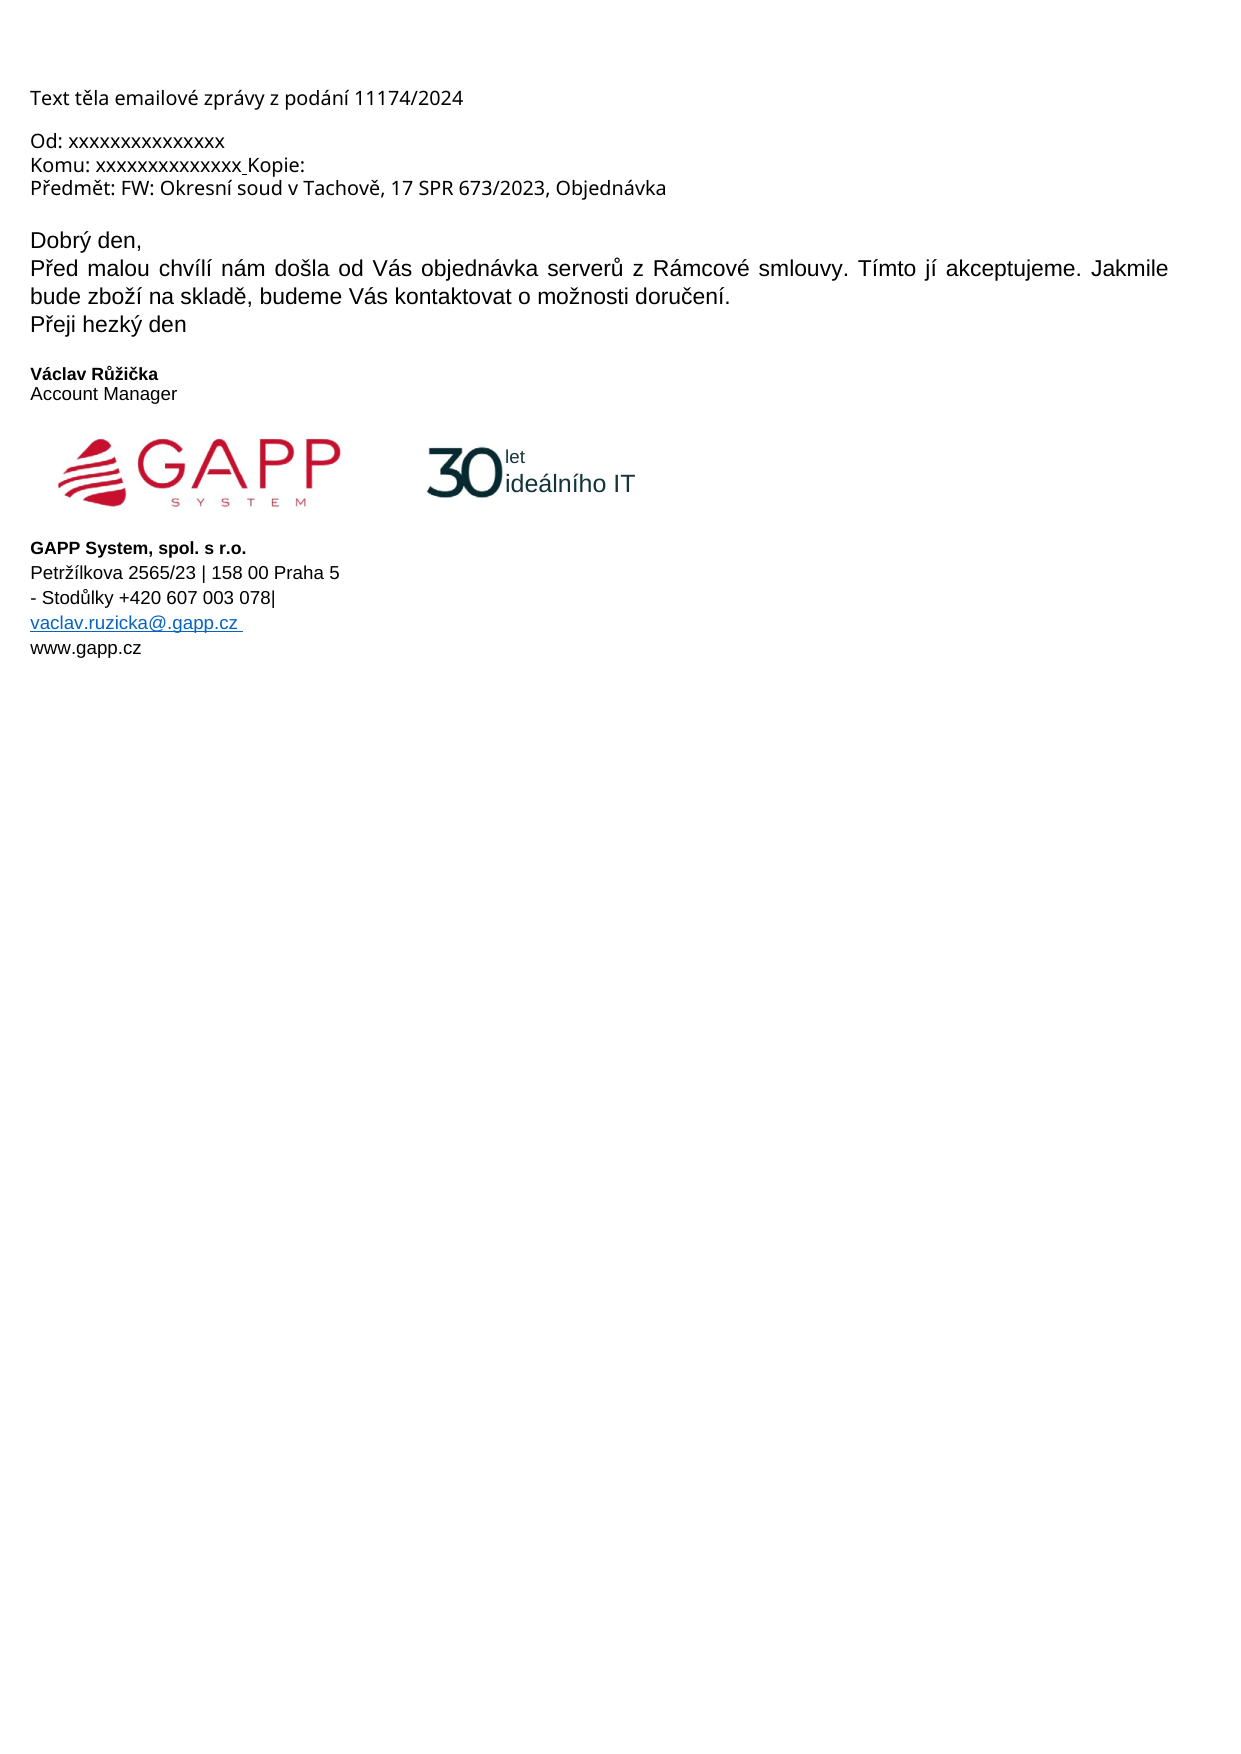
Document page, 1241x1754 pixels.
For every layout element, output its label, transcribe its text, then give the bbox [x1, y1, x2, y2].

picture [30, 404, 345, 535]
picture [426, 446, 504, 499]
text Předmět: FW: Okresní soud v Tachově, 17 SPR 673/2023, Objednávka [30, 177, 1170, 200]
text Před malou chvílí nám došla od Vás objednávka serverů z Rámcové smlouvy. Tímto jí akceptujeme. Jakmile bude zboží na skladě, budeme Vás kontaktovat o možnosti doručení. [30, 254, 1170, 310]
text Dobrý den, [30, 226, 1170, 254]
text Text těla emailové zprávy z podání 11174/2024 [30, 87, 1170, 111]
text Komu: xxxxxxxxxxxxxx Kopie: [30, 153, 1170, 177]
text Od: xxxxxxxxxxxxxxx [30, 130, 1170, 153]
text Přeji hezký den [30, 310, 1170, 338]
